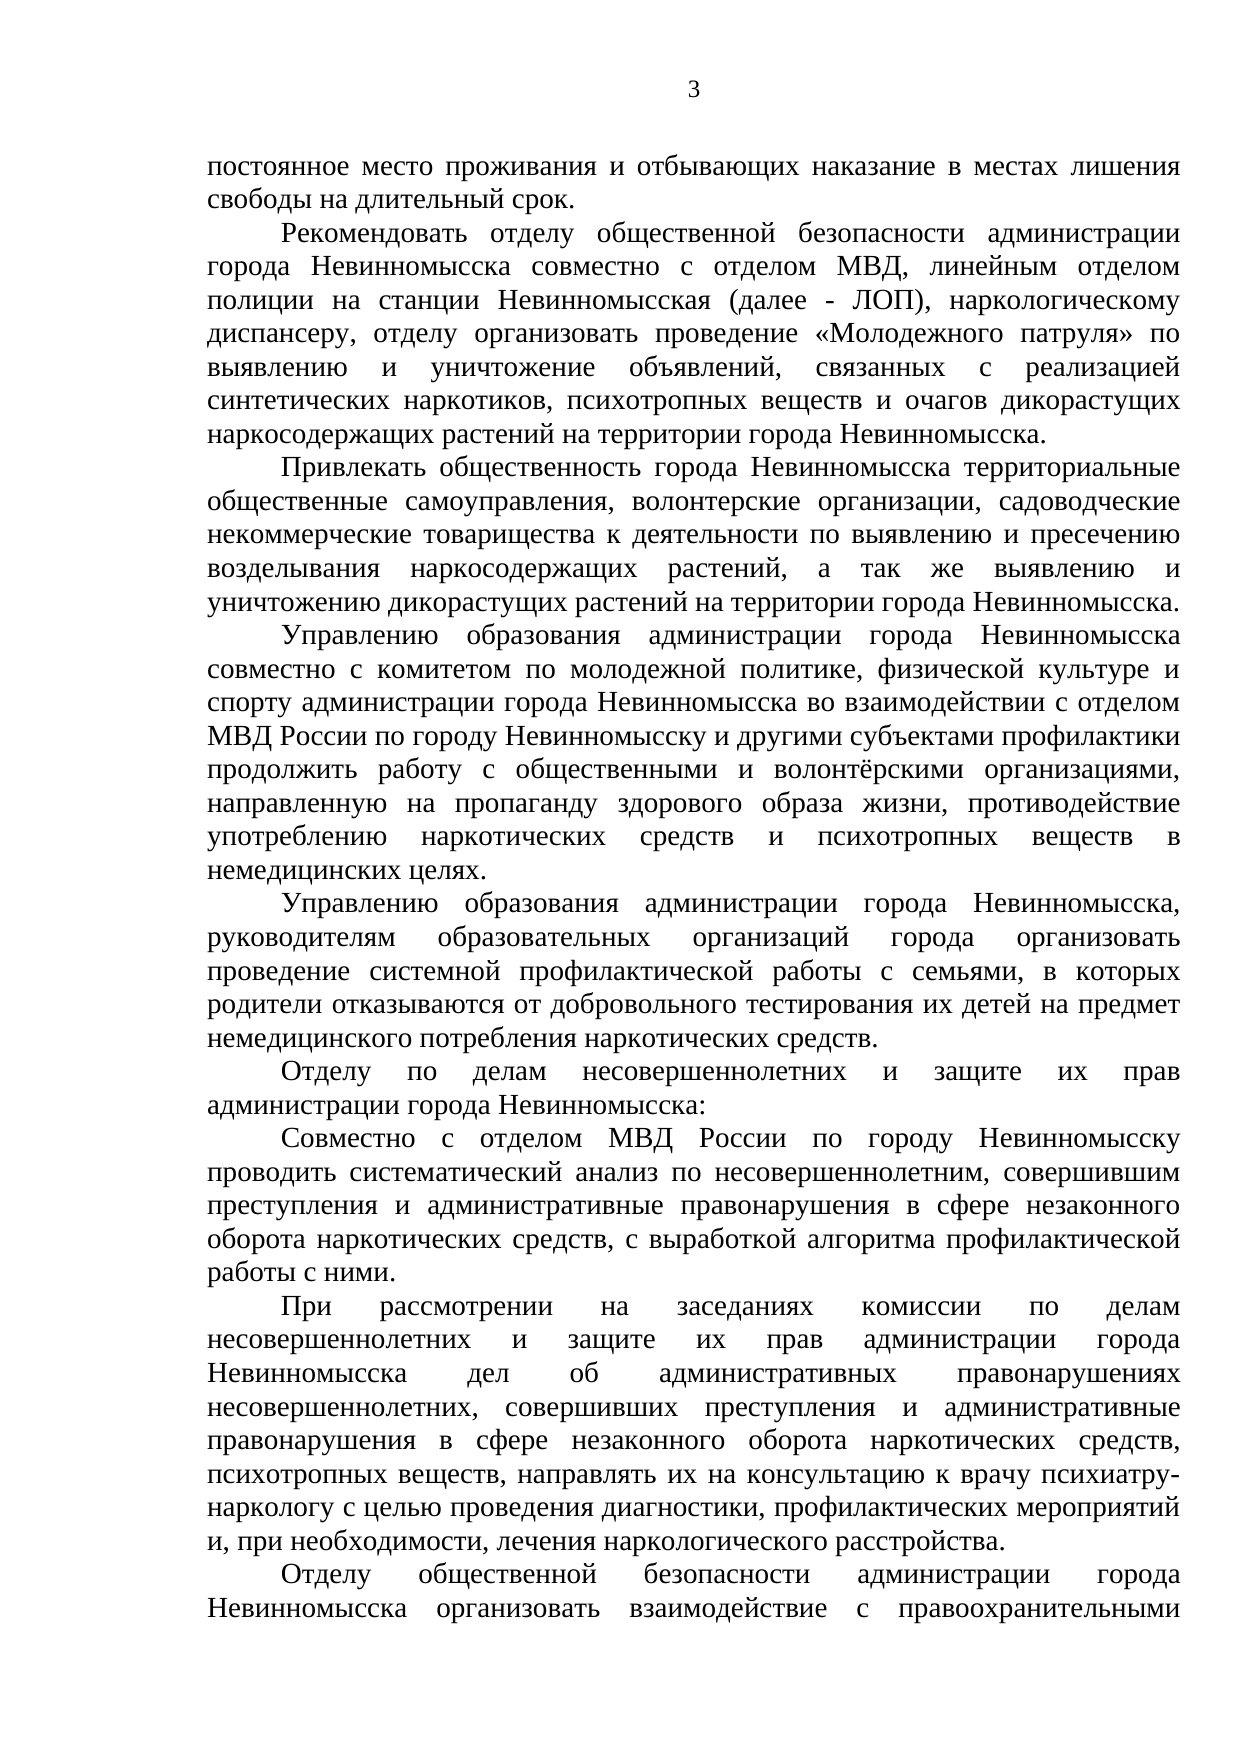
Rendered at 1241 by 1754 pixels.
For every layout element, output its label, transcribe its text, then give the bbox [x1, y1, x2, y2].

text Привлекать общественность города Невинномысска территориальные общественные самоуправления, волонтерские организации, садоводческие некоммерческие товарищества к деятельности по выявлению и пресечению возделывания наркосодержащих растений, а так же выявлению и уничтожению дикорастущих растений на территории города Невинномысска. [207, 449, 1181, 617]
text Совместно с отделом МВД России по городу Невинномысску проводить систематический анализ по несовершеннолетним, совершившим преступления и административные правонарушения в сфере незаконного оборота наркотических средств, с выработкой алгоритма профилактической работы с ними. [207, 1120, 1181, 1288]
text При рассмотрении на заседаниях комиссии по делам несовершеннолетних и защите их прав администрации города Невинномысска дел об административных правонарушениях несовершеннолетних, совершивших преступления и административные правонарушения в сфере незаконного оборота наркотических средств, психотропных веществ, направлять их на консультацию к врачу психиатру-наркологу с целью проведения диагностики, профилактических мероприятий и, при необходимости, лечения наркологического расстройства. [207, 1288, 1181, 1556]
text Управлению образования администрации города Невинномысска, руководителям образовательных организаций города организовать проведение системной профилактической работы с семьями, в которых родители отказываются от добровольного тестирования их детей на предмет немедицинского потребления наркотических средств. [207, 886, 1181, 1053]
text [207, 148, 1181, 215]
text Управлению образования администрации города Невинномысска совместно с комитетом по молодежной политике, физической культуре и спорту администрации города Невинномысска во взаимодействии с отделом МВД России по городу Невинномысску и другими субъектами профилактики продолжить работу с общественными и волонтёрскими организациями, направленную на пропаганду здорового образа жизни, противодействие употреблению наркотических средств и психотропных веществ в немедицинских целях. [207, 617, 1181, 886]
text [207, 1556, 1181, 1623]
text Рекомендовать отделу общественной безопасности администрации города Невинномысска совместно с отделом МВД, линейным отделом полиции на станции Невинномысская (далее - ЛОП), наркологическому диспансеру, отделу организовать проведение «Молодежного патруля» по выявлению и уничтожение объявлений, связанных с реализацией синтетических наркотиков, психотропных веществ и очагов дикорастущих наркосодержащих растений на территории города Невинномысска. [207, 215, 1181, 449]
text Отделу по делам несовершеннолетних и защите их прав администрации города Невинномысска: [207, 1053, 1181, 1120]
